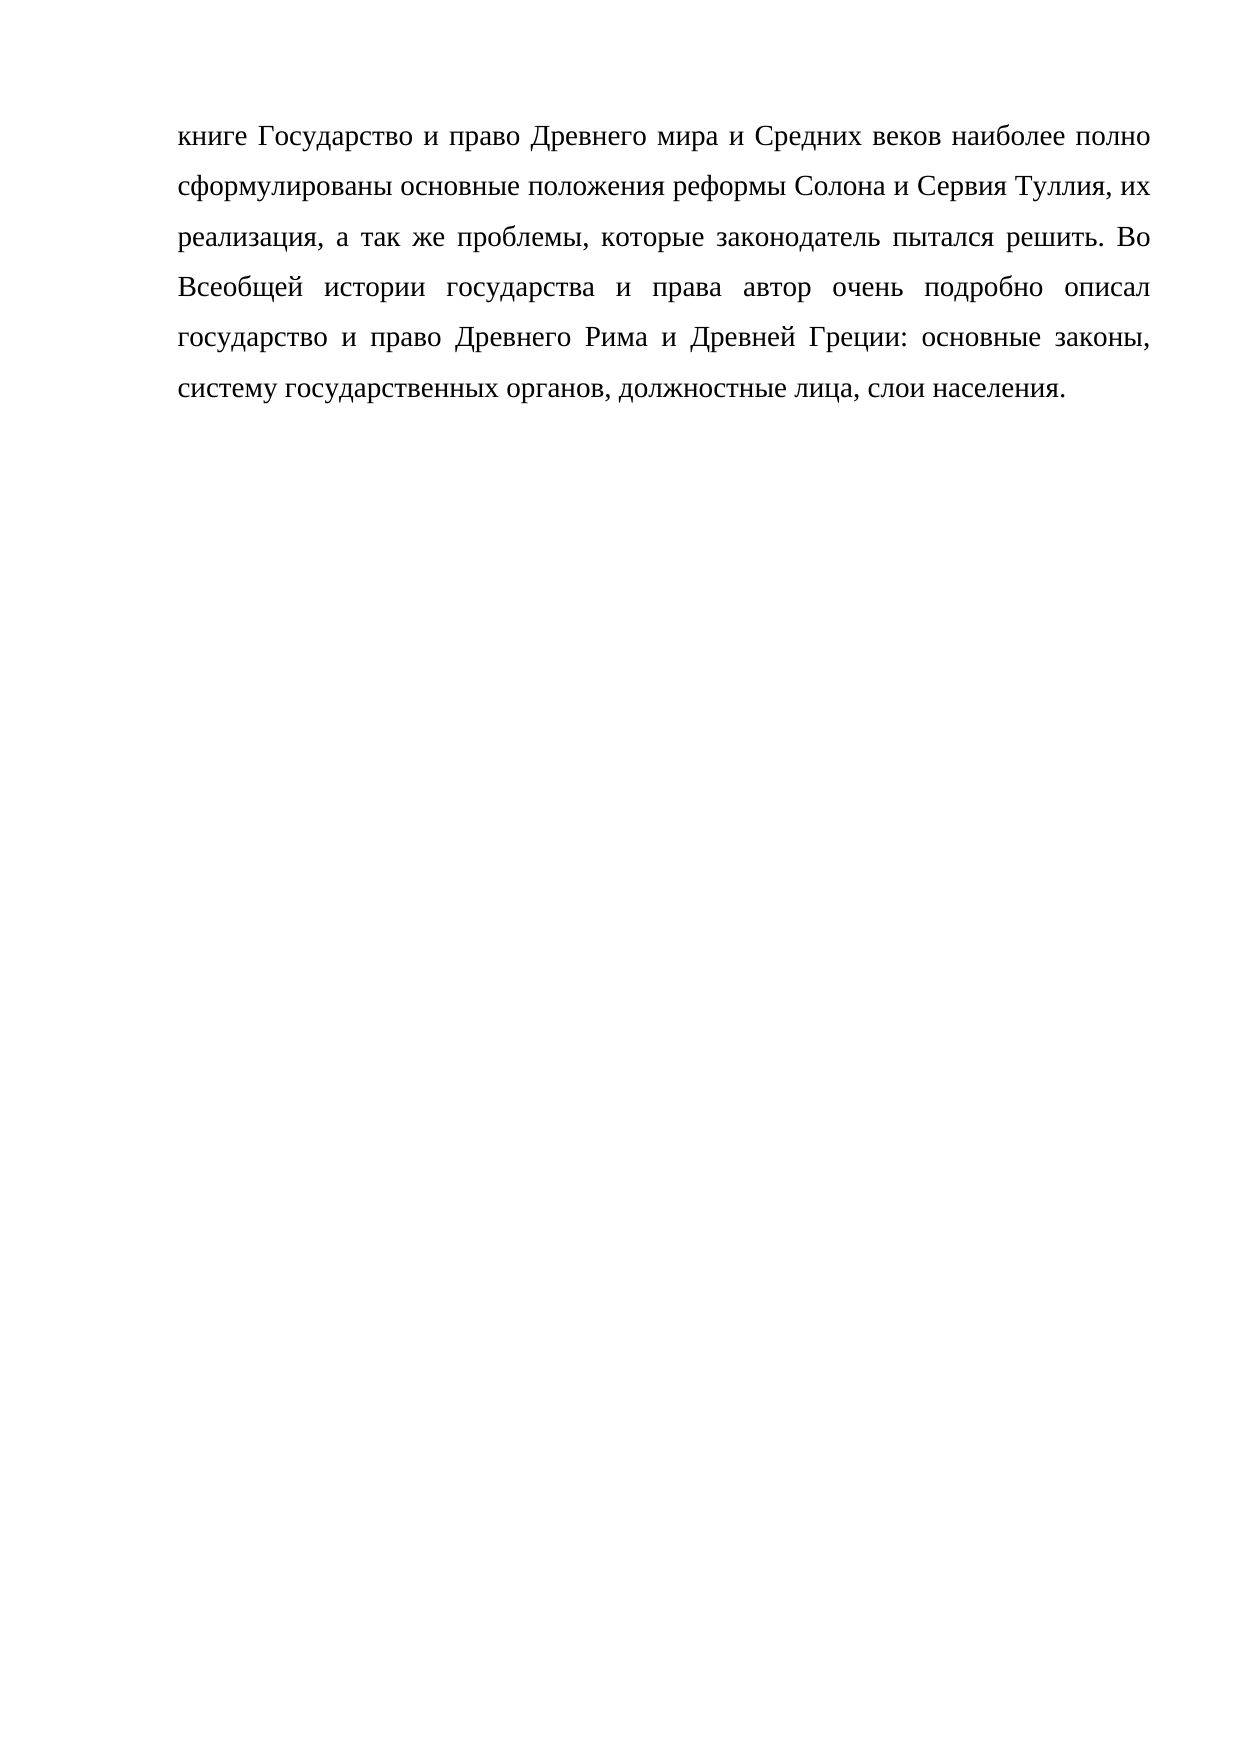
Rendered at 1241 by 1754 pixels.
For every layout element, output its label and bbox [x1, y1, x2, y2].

text [177, 118, 1152, 403]
